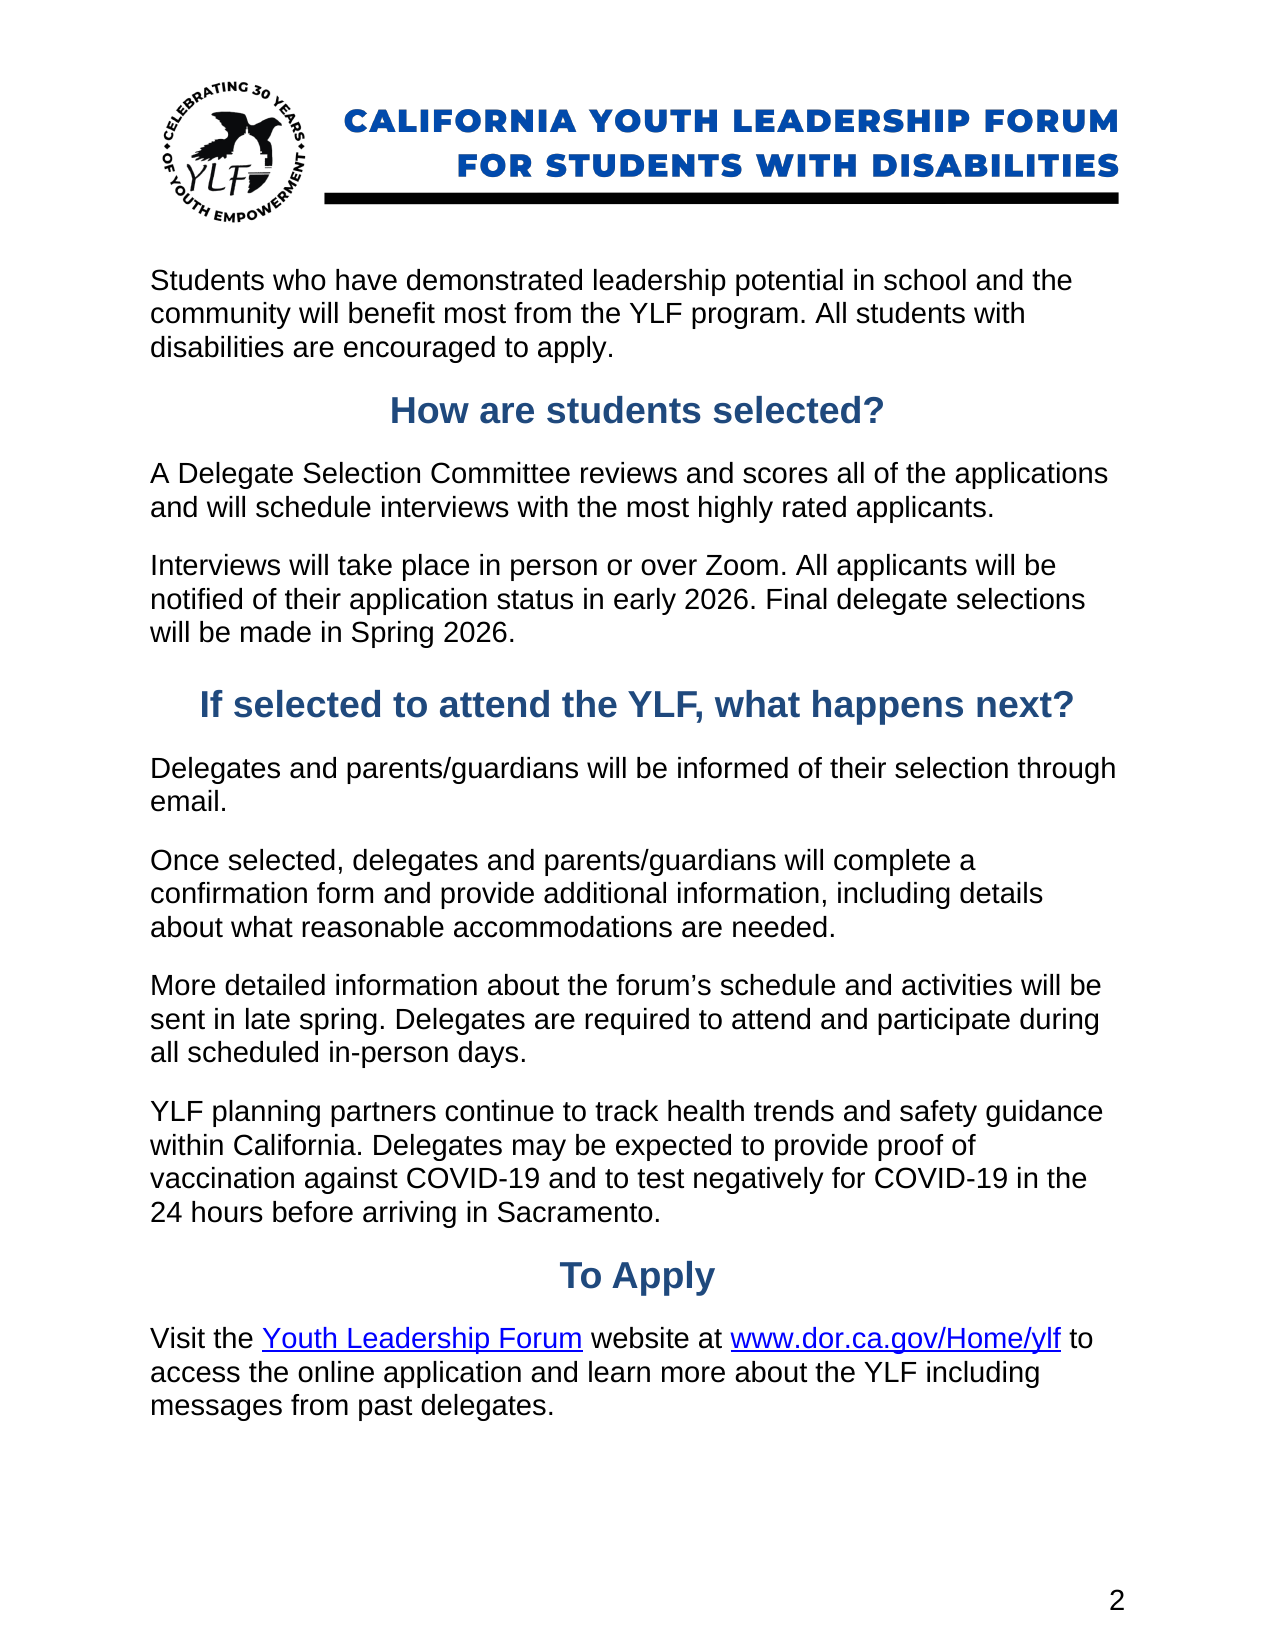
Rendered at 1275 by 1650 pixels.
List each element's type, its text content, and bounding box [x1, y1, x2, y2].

text More detailed information about the forum’s schedule and activities will be sent in late spring. Delegates are required to attend and participate during all scheduled in-person days. [150, 968, 1125, 1069]
picture [150, 75, 1125, 229]
text Students who have demonstrated leadership potential in school and the community will benefit most from the YLF program. All students with disabilities are encouraged to apply. [150, 262, 1125, 363]
subtitle How are students selected? [150, 388, 1125, 431]
subtitle If selected to attend the YLF, what happens next? [150, 682, 1125, 726]
text YLF planning partners continue to track health trends and safety guidance within California. Delegates may be expected to provide proof of vaccination against COVID-19 and to test negatively for COVID-19 in the 24 hours before arriving in Sacramento. [150, 1094, 1125, 1228]
text Interviews will take place in person or over Zoom. All applicants will be notified of their application status in early 2026. Final delegate selections will be made in Spring 2026. [150, 548, 1125, 649]
text Once selected, delegates and parents/guardians will complete a confirmation form and provide additional information, including details about what reasonable accommodations are needed. [150, 843, 1125, 943]
text A Delegate Selection Committee reviews and scores all of the applications and will schedule interviews with the most highly rated applicants. [150, 456, 1125, 523]
text Delegates and parents/guardians will be informed of their selection through email. [150, 751, 1125, 818]
subtitle To Apply [150, 1253, 1125, 1296]
text Visit the Youth Leadership Forum website at www.dor.ca.gov/Home/ylf to access the online application and learn more about the YLF including messages from past delegates. [150, 1321, 1125, 1422]
